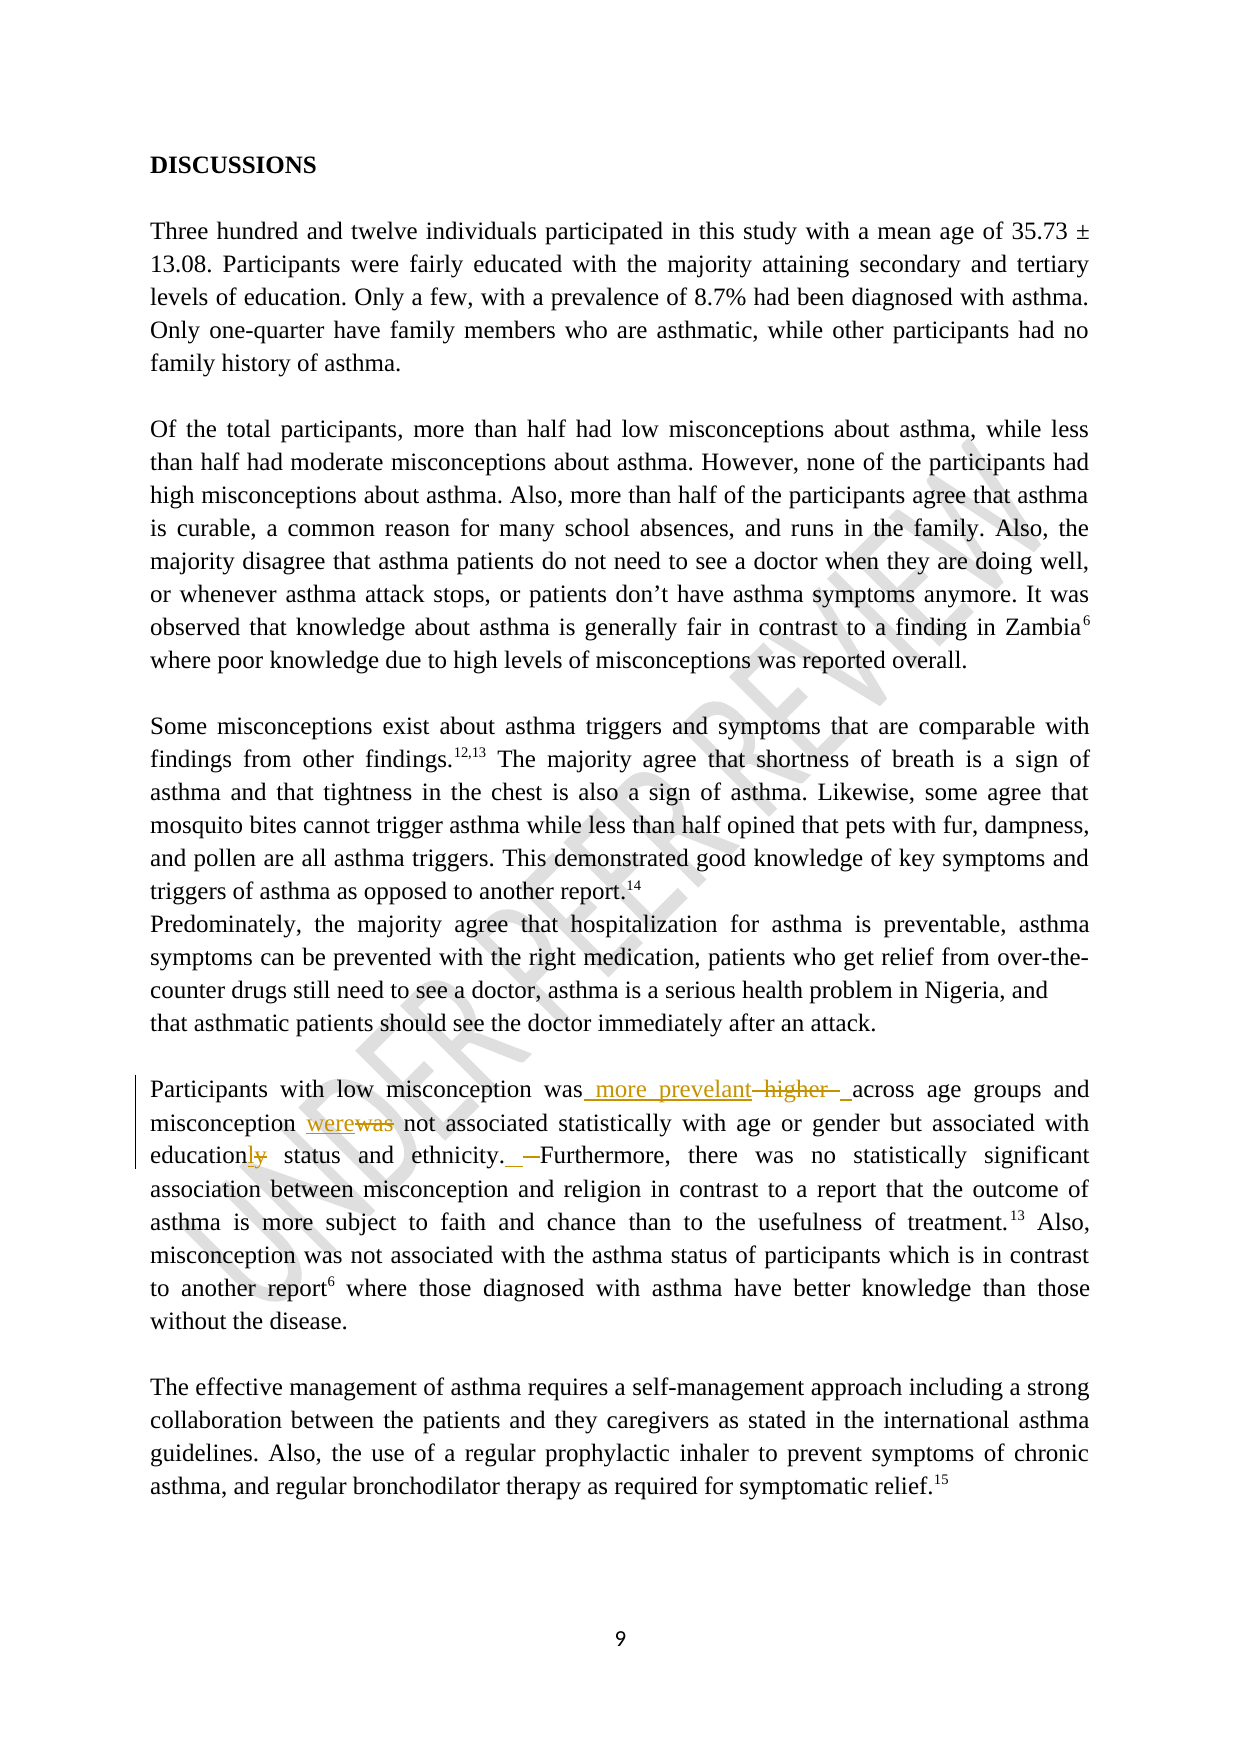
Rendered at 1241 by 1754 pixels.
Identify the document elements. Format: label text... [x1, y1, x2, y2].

text Of the total participants, more than half had low misconceptions about asthma, while less than half had moderate misconceptions about asthma. However, none of the participants had high misconceptions about asthma. Also, more than half of the participants agree that asthma is curable, a common reason for many school absences, and runs in the family. Also, the majority disagree that asthma patients do not need to see a doctor when they are doing well, or whenever asthma attack stops, or patients don’t have asthma symptoms anymore. It was observed that knowledge about asthma is generally fair in contrast to a finding in Zambia where poor knowledge due to high levels of misconceptions was reported overall. [150, 414, 1090, 674]
text that asthmatic patients should see the doctor immediately after an attack. [150, 1008, 1090, 1037]
text Some misconceptions exist about asthma triggers and symptoms that are comparable with findings from other findings. The majority agree that shortness of breath is a sign of asthma and that tightness in the chest is also a sign of asthma. Likewise, some agree that mosquito bites cannot trigger asthma while less than half opined that pets with fur, dampness, and pollen are all asthma triggers. This demonstrated good knowledge of key symptoms and triggers of asthma as opposed to another report. [150, 711, 1090, 905]
text DISCUSSIONS [150, 150, 1090, 179]
text The effective management of asthma requires a self-management approach including a strong collaboration between the patients and they caregivers as stated in the international asthma guidelines. Also, the use of a regular prophylactic inhaler to prevent symptoms of chronic asthma, and regular bronchodilator therapy as required for symptomatic relief. [150, 1372, 1090, 1499]
text Three hundred and twelve individuals participated in this study with a mean age of 35.73 ± 13.08. Participants were fairly educated with the majority attaining secondary and tertiary levels of education. Only a few, with a prevalence of 8.7% had been diagnosed with asthma. Only one-quarter have family members who are asthmatic, while other participants had no family history of asthma. [150, 216, 1090, 377]
text Participants with low misconception wasacross age groups and misconception not associated statistically with age or gender but associated with education status and ethnicity.Furthermore, there was no statistically significant association between misconception and religion in contrast to a report that the outcome of asthma is more subject to faith and chance than to the usefulness of treatment. Also, misconception was not associated with the asthma status of participants which is in contrast to another report where those diagnosed with asthma have better knowledge than those without the disease. [150, 1074, 1090, 1334]
text Predominately, the majority agree that hospitalization for asthma is preventable, asthma symptoms can be prevented with the right medication, patients who get relief from over-the-counter drugs still need to see a doctor, asthma is a serious health problem in Nigeria, and [150, 909, 1090, 1004]
